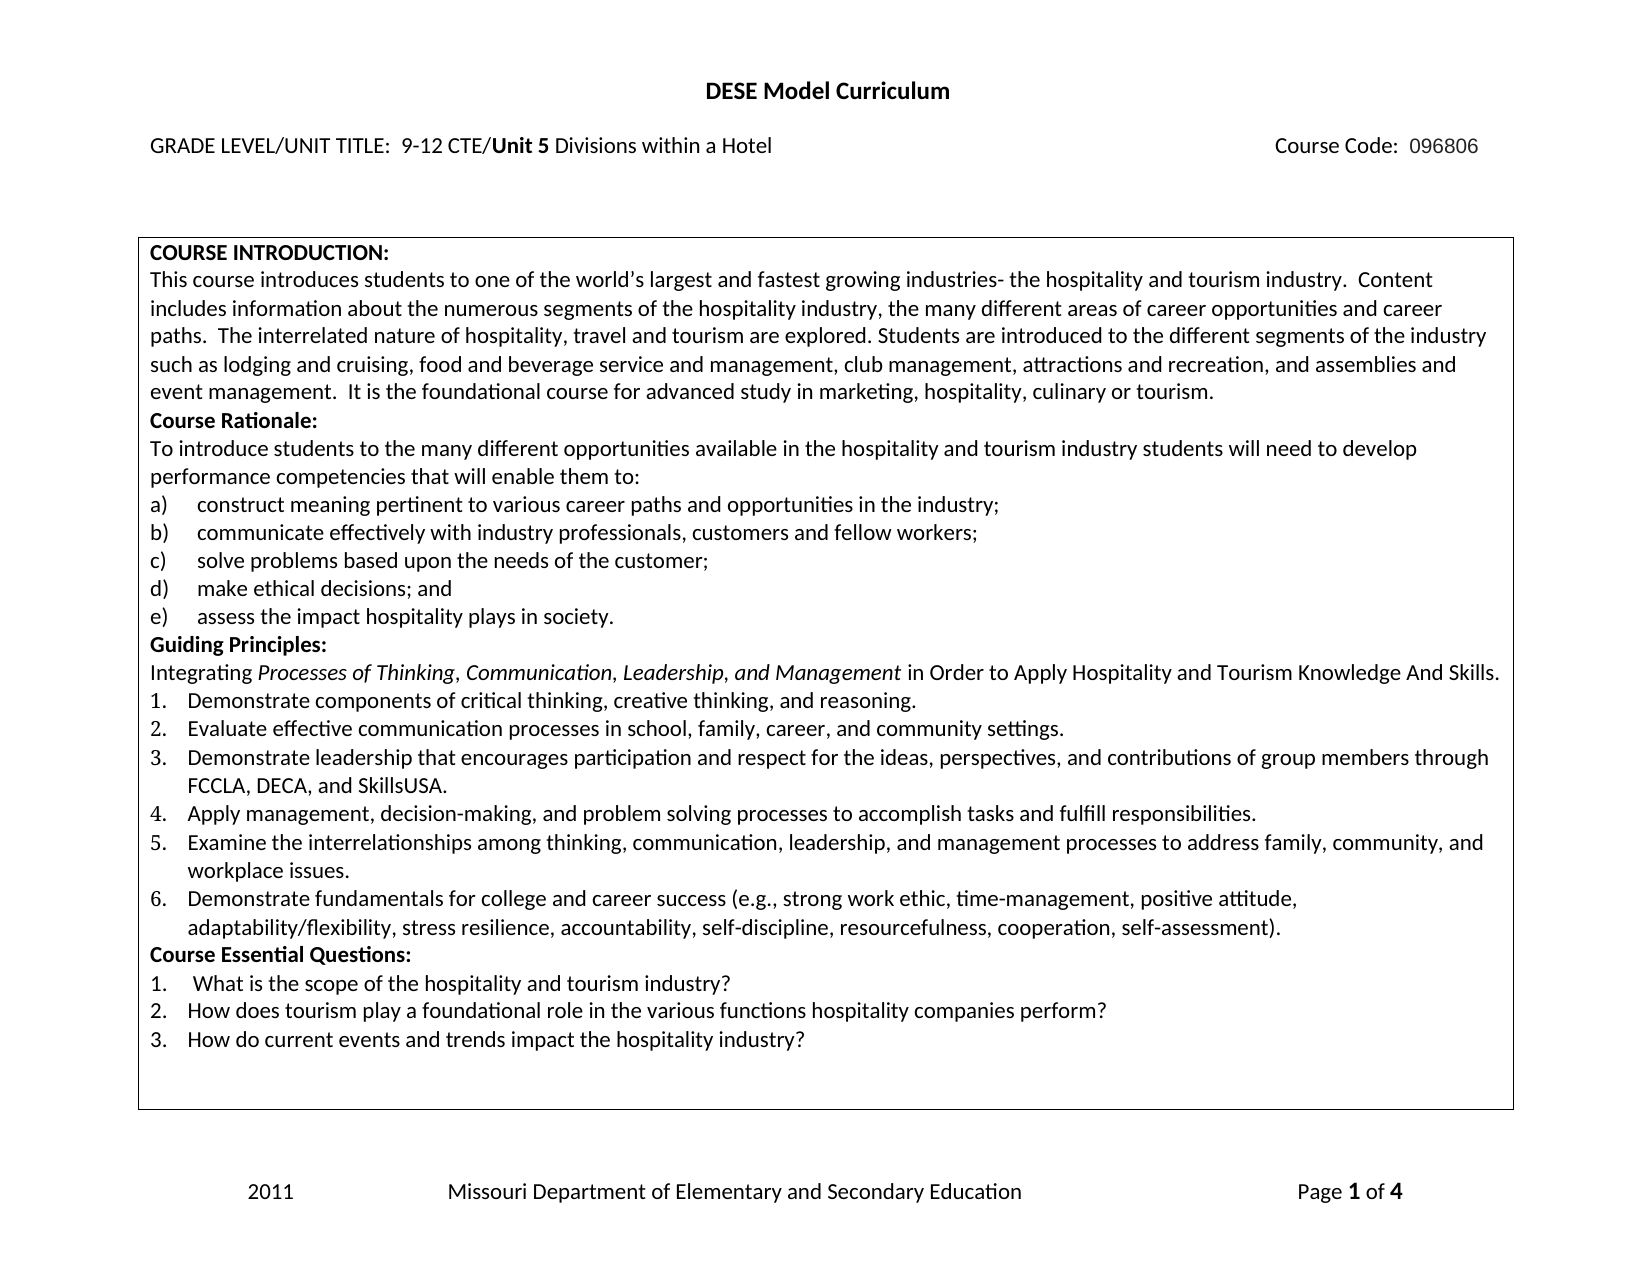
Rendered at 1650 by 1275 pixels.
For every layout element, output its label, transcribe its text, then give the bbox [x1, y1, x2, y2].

table_header COURSE INTRODUCTION: This course introduces students to one of the world’s largest and fastest growing industries- the hospitality and tourism industry. Content includes information about the numerous segments of the hospitality industry, the many different areas of career opportunities and career paths. The interrelated nature of hospitality, travel and tourism are explored. Students are introduced to the different segments of the industry such as lodging and cruising, food and beverage service and management, club management, attractions and recreation, and assemblies and event management. It is the foundational course for advanced study in marketing, hospitality, culinary or tourism. Course Rationale: To introduce students to the many different opportunities available in the hospitality and tourism industry students will need to develop performance competencies that will enable them to: a) construct meaning pertinent to various career paths and opportunities in the industry; b) communicate effectively with industry professionals, customers and fellow workers; c) solve problems based upon the needs of the customer; d) make ethical decisions; and e) assess the impact hospitality plays in society. Guiding Principles: Integrating Processes of Thinking, Communication, Leadership, and Management in Order to Apply Hospitality and Tourism Knowledge And Skills. Demonstrate components of critical thinking, creative thinking, and reasoning. Evaluate effective communication processes in school, family, career, and community settings. Demonstrate leadership that encourages participation and respect for the ideas, perspectives, and contributions of group members through FCCLA, DECA, and SkillsUSA. Apply management, decision-making, and problem solving processes to accomplish tasks and fulfill responsibilities. Examine the interrelationships among thinking, communication, leadership, and management processes to address family, community, and workplace issues. Demonstrate fundamentals for college and career success (e.g., strong work ethic, time-management, positive attitude, adaptability/flexibility, stress resilience, accountability, self-discipline, resourcefulness, cooperation, self-assessment). Course Essential Questions: 1. What is the scope of the hospitality and tourism industry? 2. How does tourism play a foundational role in the various functions hospitality companies perform? 3. How do current events and trends impact the hospitality industry? [139, 238, 1513, 1109]
